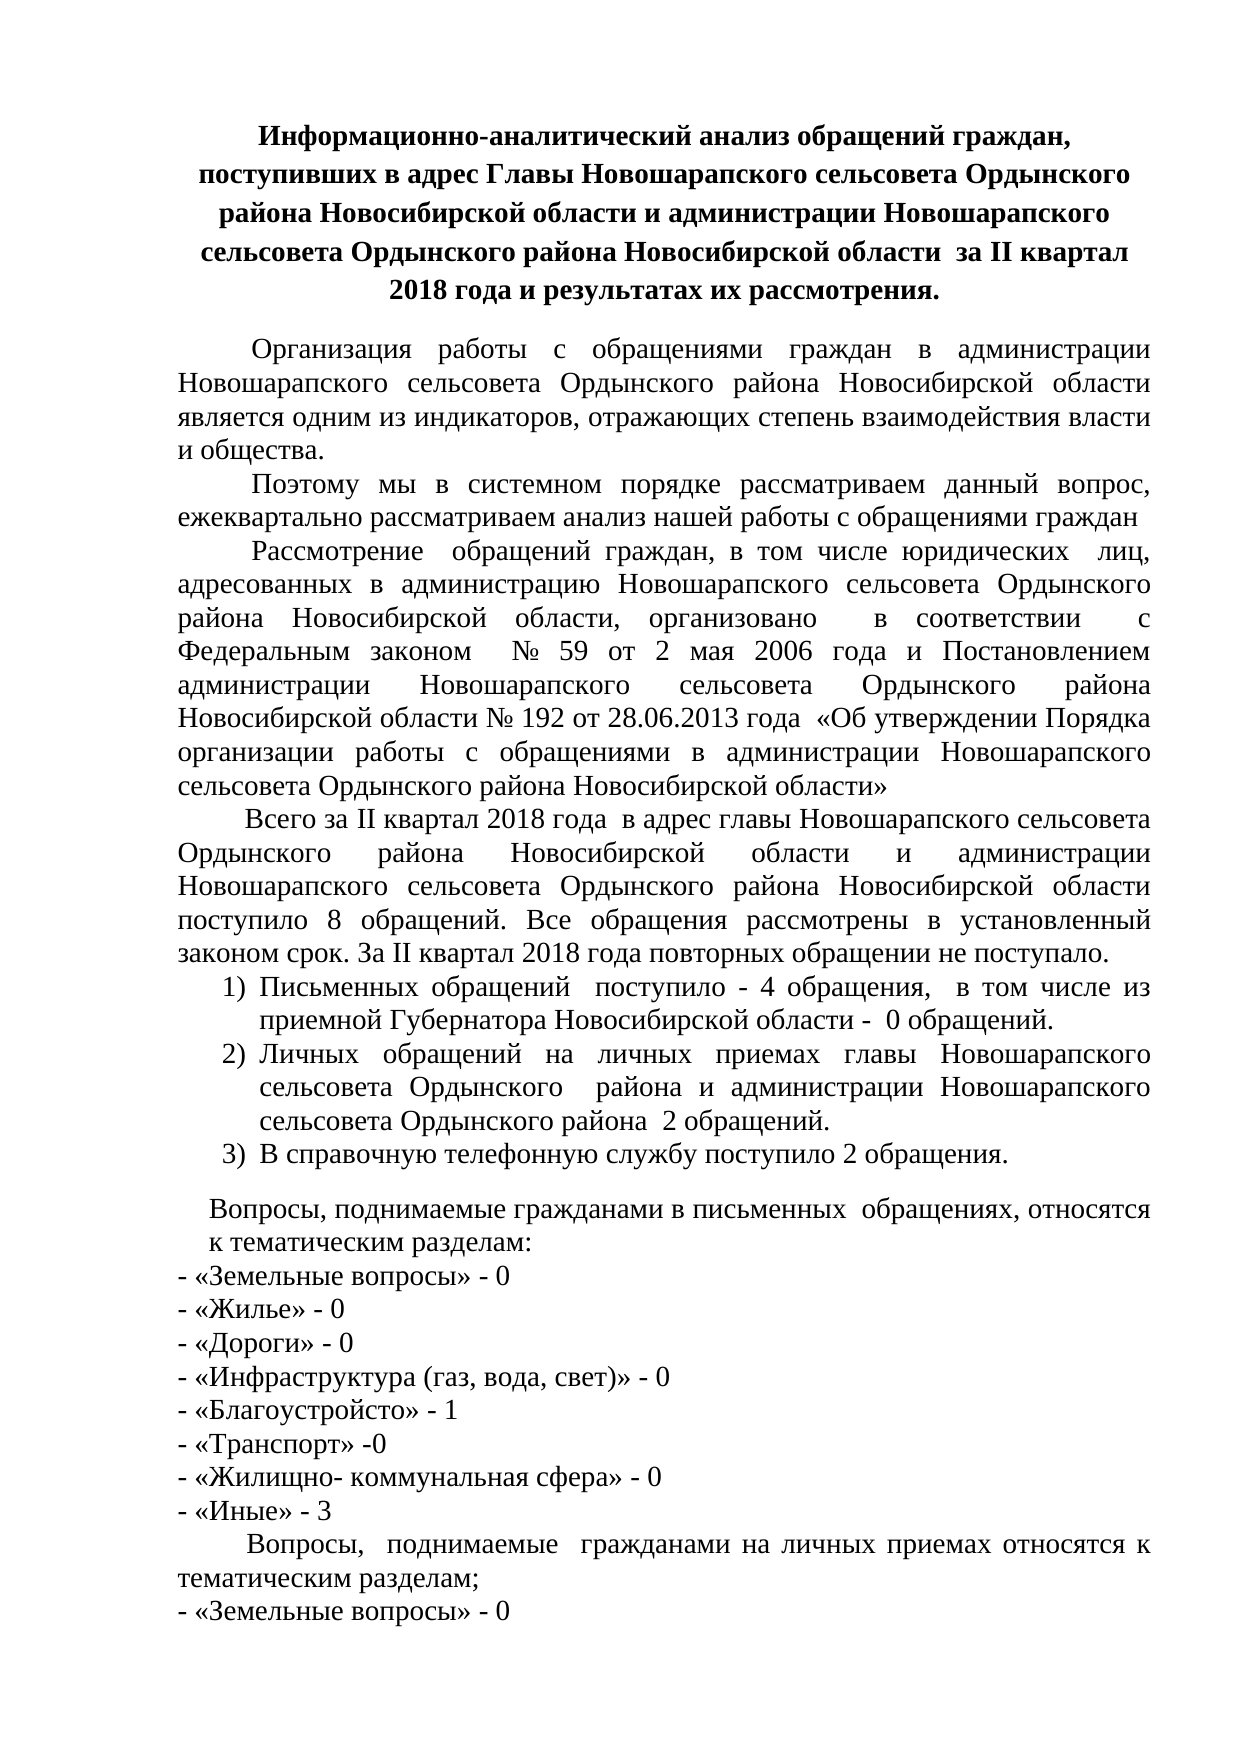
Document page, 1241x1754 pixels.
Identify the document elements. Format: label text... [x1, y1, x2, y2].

text - «Жилищно- коммунальная сфера» - 0 [177, 1459, 1152, 1493]
text - «Иные» - 3 [177, 1493, 1152, 1526]
text Информационно-аналитический анализ обращений граждан, поступивших в адрес Главы Новошарапского сельсовета Ордынского района Новосибирской области и администрации Новошарапского сельсовета Ордынского района Новосибирской области за II квартал 2018 года и результатах их рассмотрения. [177, 118, 1152, 306]
text Вопросы, поднимаемые гражданами на личных приемах относятся к тематическим разделам; [177, 1526, 1152, 1593]
list Личных обращений на личных приемах главы Новошарапского сельсовета Ордынского района и администрации Новошарапского сельсовета Ордынского района 2 обращений. [222, 1036, 1152, 1137]
text - «Благоустройсто» - 1 [177, 1392, 1152, 1426]
text - «Транспорт» -0 [177, 1426, 1152, 1459]
list Письменных обращений поступило - 4 обращения, в том числе из приемной Губернатора Новосибирской области - 0 обращений. [222, 969, 1152, 1036]
text - «Земельные вопросы» - 0 [177, 1593, 1152, 1627]
text - «Дороги» - 0 [177, 1325, 1152, 1359]
text - «Инфраструктура (газ, вода, свет)» - 0 [177, 1359, 1152, 1392]
list В справочную телефонную службу поступило 2 обращения. [222, 1137, 1152, 1170]
text Вопросы, поднимаемые гражданами в письменных обращениях, относятся к тематическим разделам: [208, 1191, 1152, 1258]
text - «Жилье» - 0 [177, 1292, 1152, 1325]
text Рассмотрение обращений граждан, в том числе юридических лиц, адресованных в администрацию Новошарапского сельсовета Ордынского района Новосибирской области, организовано в соответствии с Федеральным законом № 59 от 2 мая 2006 года и Постановлением администрации Новошарапского сельсовета Ордынского района Новосибирской области № 192 от 28.06.2013 года «Об утверждении Порядка организации работы с обращениями в администрации Новошарапского сельсовета Ордынского района Новосибирской области» [177, 533, 1152, 801]
text Всего за II квартал 2018 года в адрес главы Новошарапского сельсовета Ордынского района Новосибирской области и администрации Новошарапского сельсовета Ордынского района Новосибирской области поступило 8 обращений. Все обращения рассмотрены в установленный законом срок. За II квартал 2018 года повторных обращении не поступало. [177, 801, 1152, 969]
text - «Земельные вопросы» - 0 [177, 1258, 1152, 1292]
text Организация работы с обращениями граждан в администрации Новошарапского сельсовета Ордынского района Новосибирской области является одним из индикаторов, отражающих степень взаимодействия власти и общества. [177, 332, 1152, 466]
text Поэтому мы в системном порядке рассматриваем данный вопрос, ежеквартально рассматриваем анализ нашей работы с обращениями граждан [177, 466, 1152, 533]
